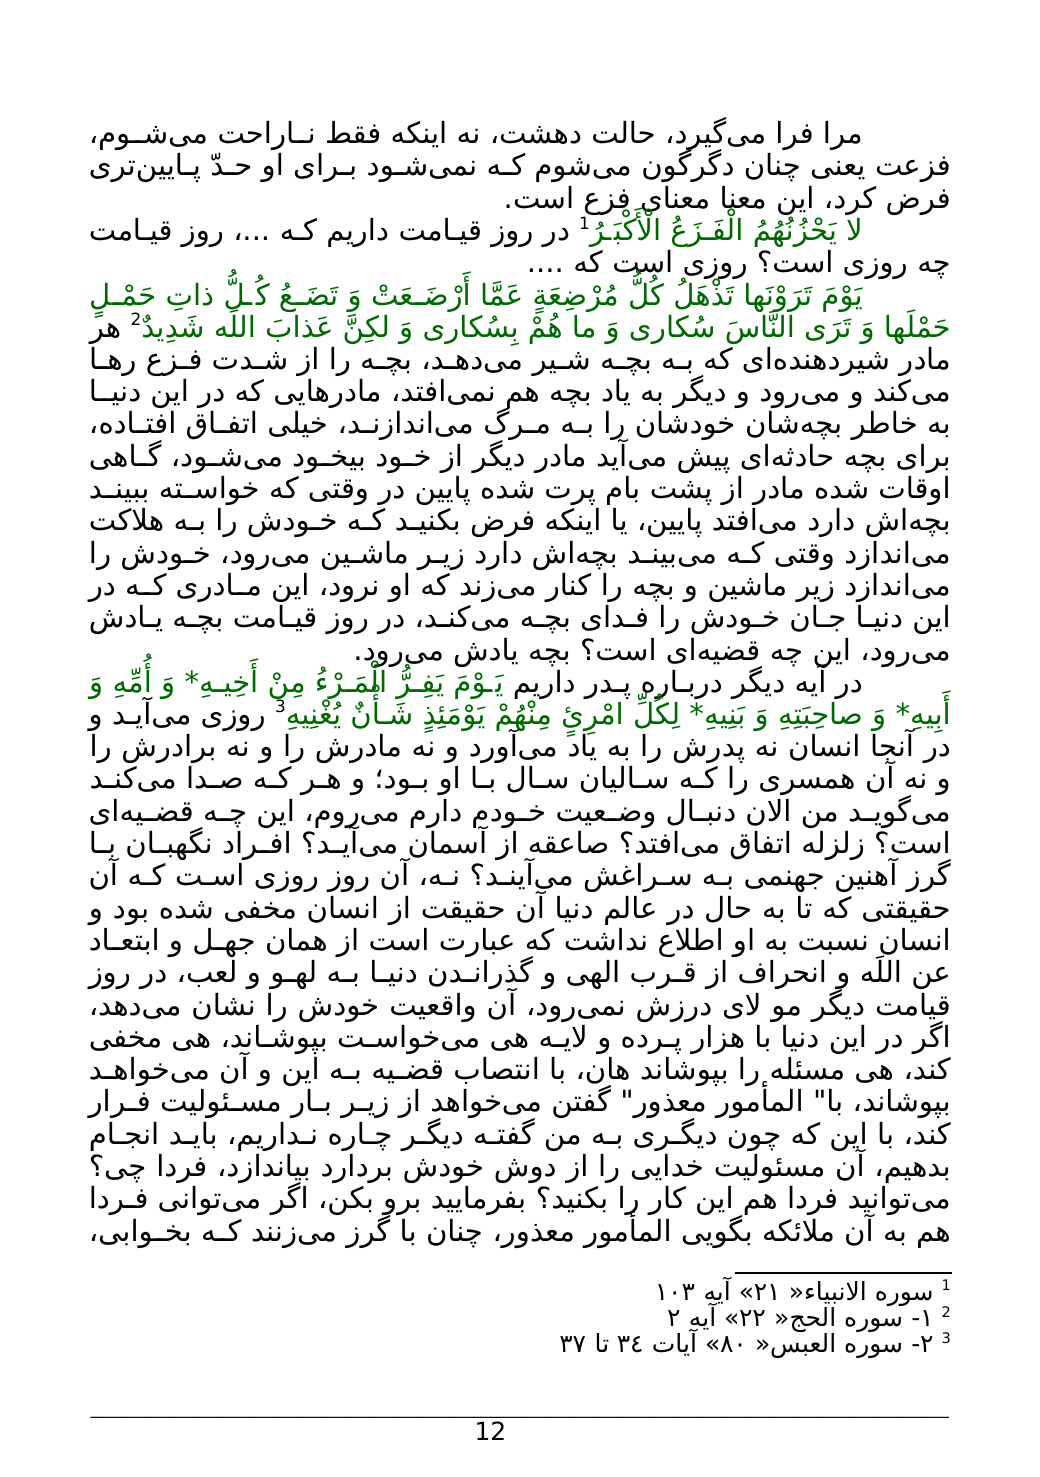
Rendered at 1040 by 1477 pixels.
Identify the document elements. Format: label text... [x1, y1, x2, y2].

text يَوْمَ تَرَوْنَها تَذْهَلُ كُلُّ مُرْضِعَةٍ عَمَّا أَرْضَعَتْ وَ تَضَعُ كُلُّ ذاتِ حَمْلٍ حَمْلَها وَ تَرَى النَّاسَ سُكارى‌ وَ ما هُمْ بِسُكارى‌ وَ لكِنَّ عَذابَ اللَه شَدِيدٌ هر مادر شیردهنده‌ای كه به بچه شیر می‌دهد، بچه را از شدت فزع رها می‌كند و می‌رود و دیگر به یاد بچه هم نمی‌افتد، مادرهایی كه در این دنیا به خاطر بچه‌شان خودشان را به مرگ می‌اندازند، خیلی اتفاق افتاده، برای بچه حادثه‌ای پیش می‌آید مادر دیگر از خود بیخود می‌شود، گاهی اوقات شده مادر از پشت بام پرت شده پایین در وقتی كه خواسته ببیند بچه‌اش دارد می‌افتد پایین، یا اینكه فرض بكنید كه خودش را به هلاكت می‌اندازد وقتی كه می‌بیند بچه‌اش دارد زیر ماشین می‌رود، خودش را می‌اندازد زیر ماشین و بچه را كنار می‌زند كه او نرود، این مادری كه در این دنیا جان خودش را فدای بچه می‌كند، در روز قیامت بچه یادش می‌رود، این چه قضیه‌ای است؟ بچه یادش می‌رود. [89, 279, 951, 667]
text مرا فرا می‌گیرد، حالت دهشت، نه اینكه فقط ناراحت می‌شوم، فزعت یعنی چنان دگرگون می‌شوم كه نمی‌شود برای او حدّ پایین‌تری فرض كرد، این معنا معنای فزع است. [89, 118, 951, 215]
text لا يَحْزُنُهُمُ الْفَزَعُ الْأَكْبَرُ در روز قیامت داریم كه ...، روز قیامت چه روزی است؟ روزی است كه .... [89, 215, 951, 279]
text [89, 667, 951, 1248]
